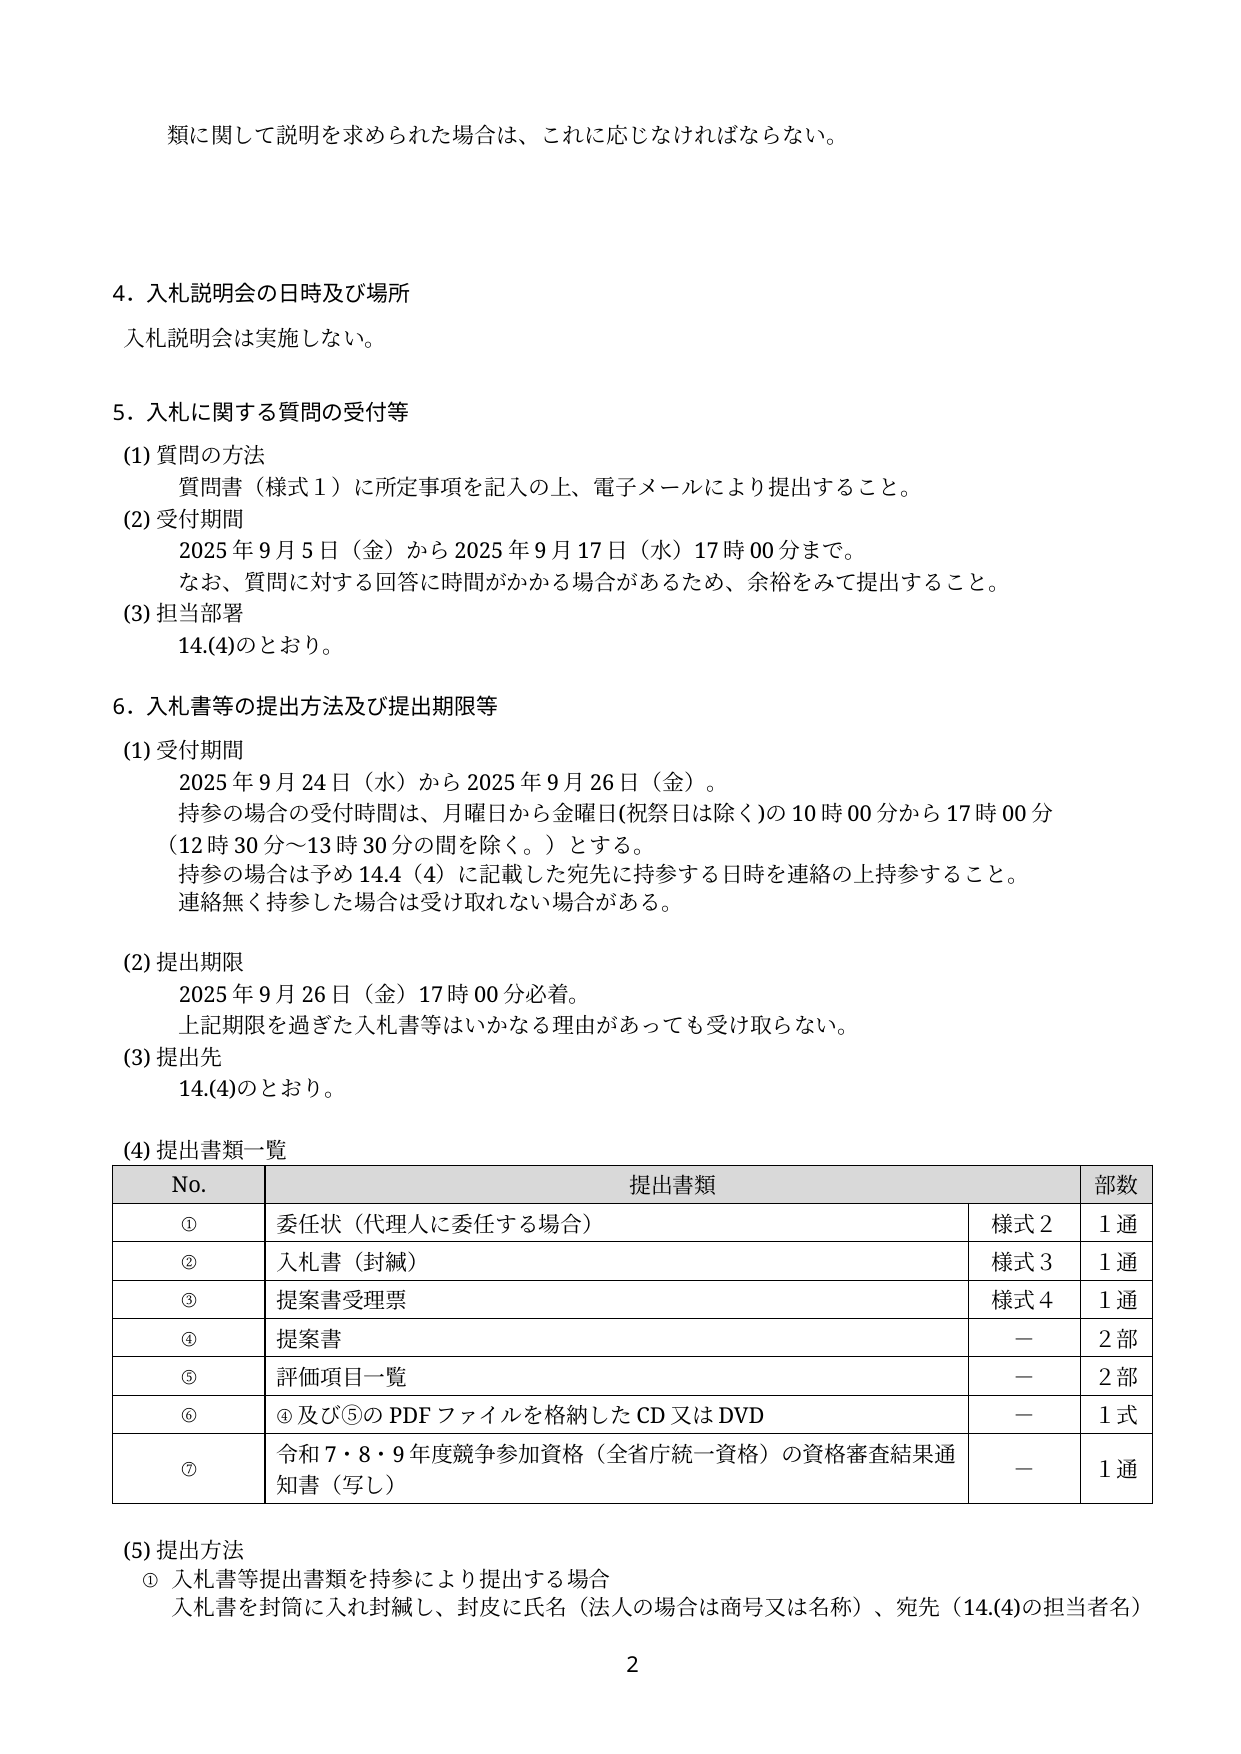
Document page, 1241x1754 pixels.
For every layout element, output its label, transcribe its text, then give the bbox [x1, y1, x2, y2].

text 14.(4)のとおり。 [156, 1072, 1153, 1103]
table_header 部数 [1081, 1166, 1152, 1203]
text （12時30分～13時30分の間を除く。）とする。 [112, 828, 1153, 860]
text 2025年9月5日（金）から2025年9月17日（水）17時00分まで。 [178, 533, 1153, 565]
text 上記期限を過ぎた入札書等はいかなる理由があっても受け取らない。 [156, 1008, 1153, 1040]
table_cell 提案書受理票 [266, 1281, 968, 1318]
text 2025年9月26日（金）17時00分必着。 [156, 977, 1153, 1008]
table_cell － [969, 1396, 1080, 1433]
text (3) 提出先 [123, 1040, 1153, 1072]
table_cell － [969, 1434, 1080, 1503]
table_cell ④及び⑤のPDFファイルを格納したCD又はDVD [266, 1396, 968, 1433]
table_cell １通 [1081, 1281, 1152, 1318]
text 質問書（様式１）に所定事項を記入の上、電子メールにより提出すること。 [112, 470, 1153, 502]
table_cell ２部 [1081, 1319, 1152, 1356]
text 連絡無く持参した場合は受け取れない場合がある。 [112, 888, 1153, 916]
table_cell １通 [1081, 1204, 1152, 1241]
text (1) 質問の方法 [123, 439, 1153, 470]
table_cell １式 [1081, 1396, 1152, 1433]
table_cell ⑤ [113, 1357, 264, 1394]
text (1) 受付期間 [123, 733, 1153, 765]
table_cell ② [113, 1242, 264, 1279]
table_cell 委任状（代理人に委任する場合） [266, 1204, 968, 1241]
text 持参の場合は予め14.4（4）に記載した宛先に持参する日時を連絡の上持参すること。 [156, 860, 1153, 888]
text (4) 提出書類一覧 [123, 1133, 1153, 1164]
text 4．入札説明会の日時及び場所 [112, 276, 1153, 308]
table_cell ⑦ [113, 1434, 264, 1503]
table_cell 評価項目一覧 [266, 1357, 968, 1394]
table_header 提出書類 [266, 1166, 1080, 1203]
text 5．入札に関する質問の受付等 [112, 394, 1153, 426]
text 入札説明会は実施しない。 [123, 321, 1153, 352]
table_cell 様式２ [969, 1204, 1080, 1241]
table_cell ① [113, 1204, 264, 1241]
table_cell ２部 [1081, 1357, 1152, 1394]
table_cell 様式４ [969, 1281, 1080, 1318]
text 2025年9月24日（水）から2025年9月26日（金）。 [112, 765, 1153, 797]
table_cell ③ [113, 1281, 264, 1318]
table_cell ④ [113, 1319, 264, 1356]
table_cell １通 [1081, 1434, 1152, 1503]
text なお、質問に対する回答に時間がかかる場合があるため、余裕をみて提出すること。 [178, 565, 1153, 596]
table_cell 提案書 [266, 1319, 968, 1356]
table_cell 様式３ [969, 1242, 1080, 1279]
text (2) 受付期間 [123, 502, 1153, 533]
table_header No. [113, 1166, 264, 1203]
text 14.(4)のとおり。 [156, 628, 1153, 659]
text (3) 担当部署 [123, 596, 1153, 628]
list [142, 1565, 1153, 1621]
text 持参の場合の受付時間は、月曜日から金曜日(祝祭日は除く)の10時00分から17時00分 [156, 797, 1153, 828]
table_cell － [969, 1319, 1080, 1356]
table_cell － [969, 1357, 1080, 1394]
text 6．入札書等の提出方法及び提出期限等 [112, 689, 1153, 721]
table_cell ⑥ [113, 1396, 264, 1433]
text (5) 提出方法 [123, 1534, 1153, 1565]
table_cell １通 [1081, 1242, 1152, 1279]
table_cell 令和7・8・9年度競争参加資格（全省庁統一資格）の資格審査結果通知書（写し） [266, 1434, 968, 1503]
table_cell 入札書（封緘） [266, 1242, 968, 1279]
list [123, 118, 1153, 149]
text (2) 提出期限 [123, 945, 1153, 977]
